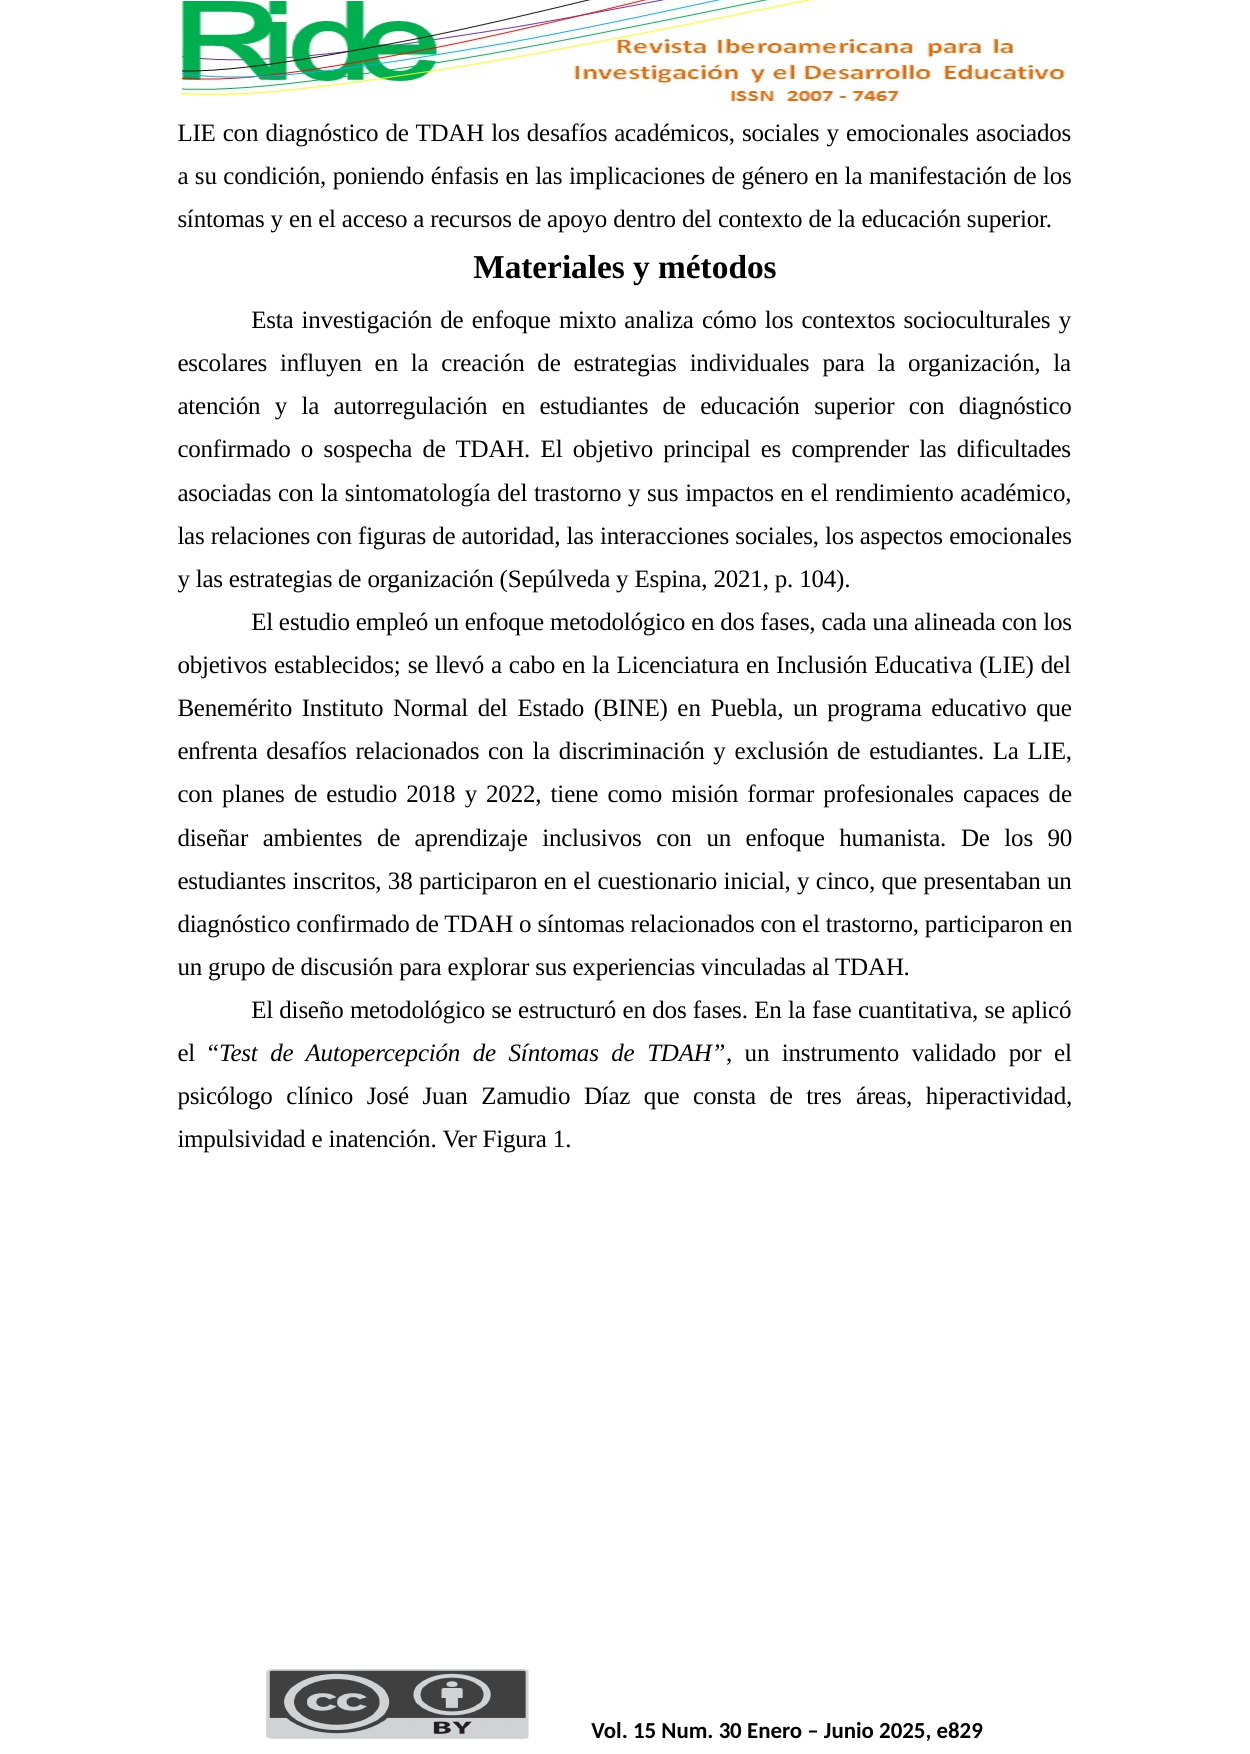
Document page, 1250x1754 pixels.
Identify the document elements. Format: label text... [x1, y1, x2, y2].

text El estudio empleó un enfoque metodológico en dos fases, cada una alineada con los objetivos establecidos; se llevó a cabo en la Licenciatura en Inclusión Educativa (LIE) del Benemérito Instituto Normal del Estado (BINE) en Puebla, un programa educativo que enfrenta desafíos relacionados con la discriminación y exclusión de estudiantes. La LIE, con planes de estudio 2018 y 2022, tiene como misión formar profesionales capaces de diseñar ambientes de aprendizaje inclusivos con un enfoque humanista. De los 90 estudiantes inscritos, 38 participaron en el cuestionario inicial, y cinco, que presentaban un diagnóstico confirmado de TDAH o síntomas relacionados con el trastorno, participaron en un grupo de discusión para explorar sus experiencias vinculadas al TDAH. [177, 607, 1072, 981]
text El diseño metodológico se estructuró en dos fases. En la fase cuantitativa, se aplicó el “Test de Autopercepción de Síntomas de TDAH”, un instrumento validado por el psicólogo clínico José Juan Zamudio Díaz que consta de tres áreas, hiperactividad, impulsividad e inatención. Ver Figura 1. [177, 995, 1072, 1153]
picture [266, 1669, 529, 1739]
text Esta investigación de enfoque mixto analiza cómo los contextos socioculturales y escolares influyen en la creación de estrategias individuales para la organización, la atención y la autorregulación en estudiantes de educación superior con diagnóstico confirmado o sospecha de TDAH. El objetivo principal es comprender las dificultades asociadas con la sintomatología del trastorno y sus impactos en el rendimiento académico, las relaciones con figuras de autoridad, las interacciones sociales, los aspectos emocionales y las estrategias de organización (Sepúlveda y Espina, 2021, p. 104). [177, 305, 1072, 593]
text Materiales y métodos [177, 248, 1072, 286]
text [177, 118, 1072, 233]
picture [182, 0, 1068, 105]
